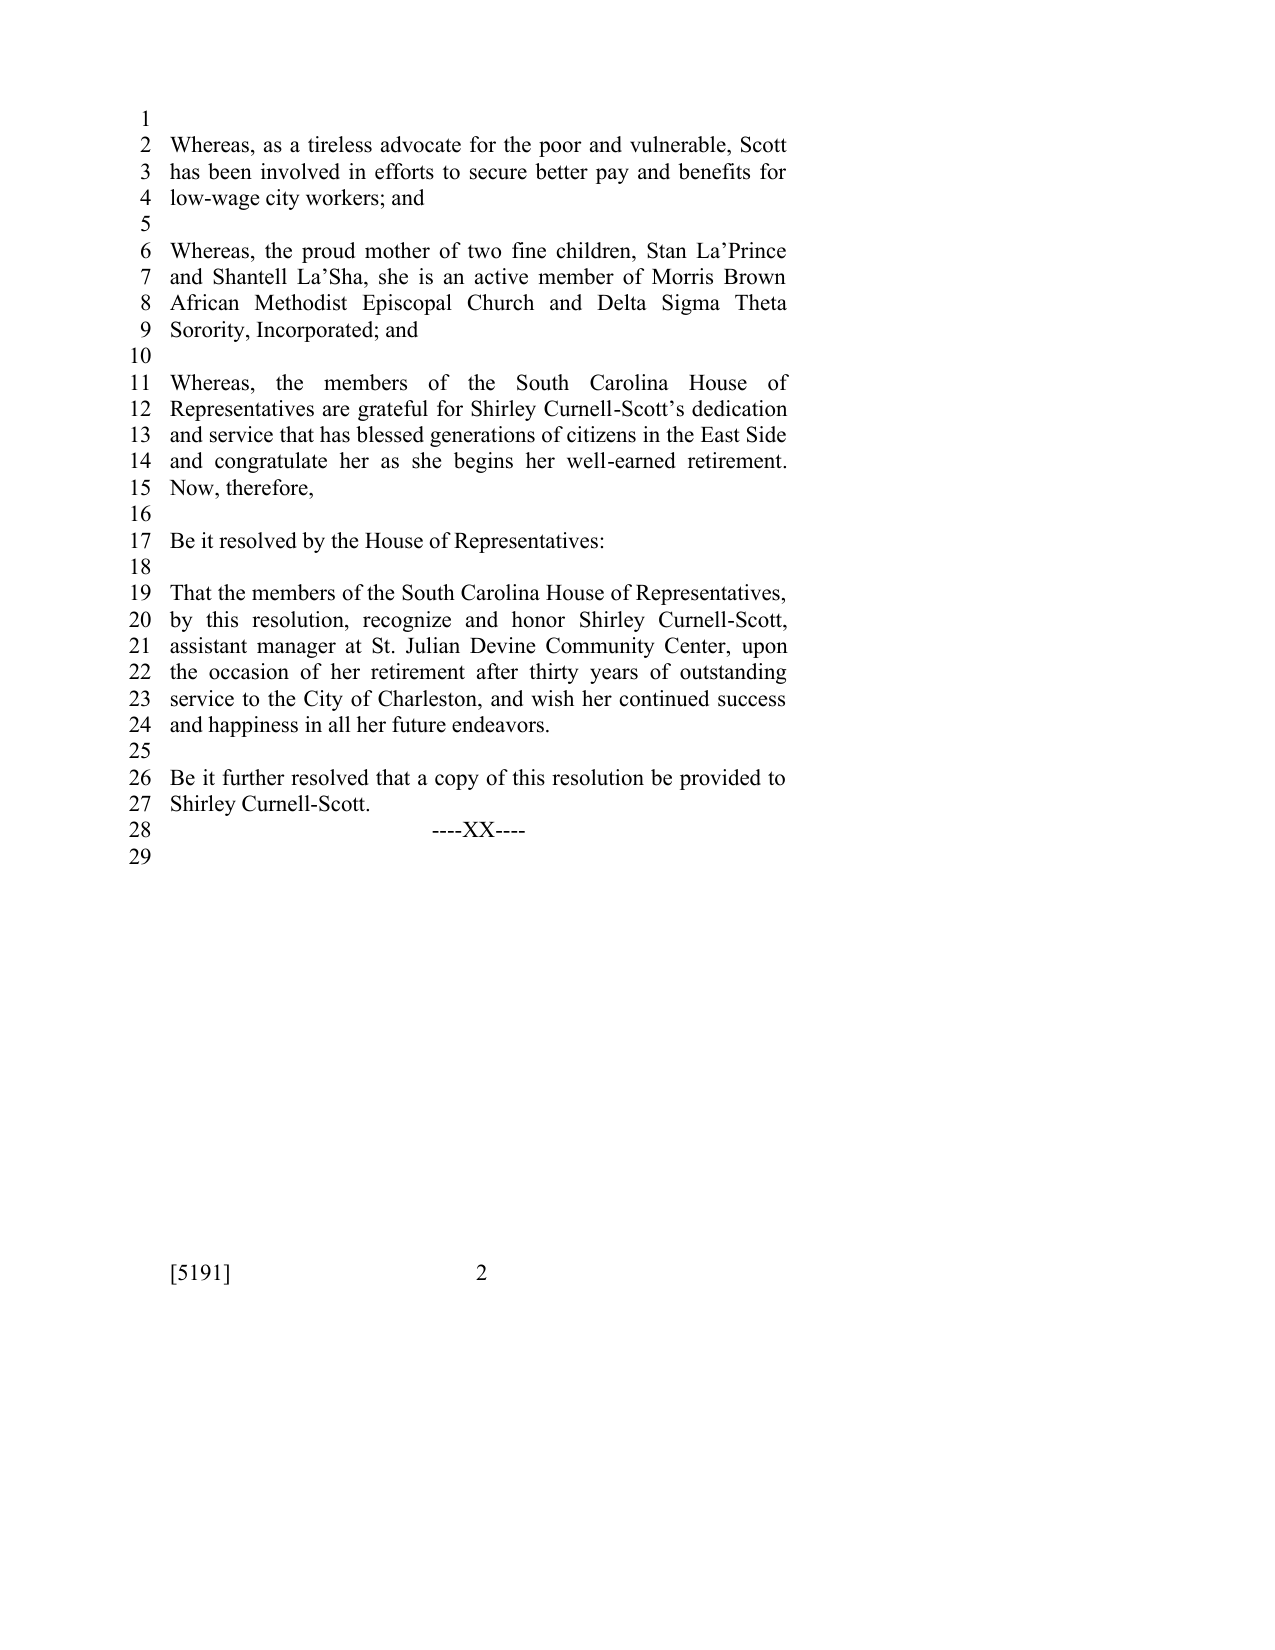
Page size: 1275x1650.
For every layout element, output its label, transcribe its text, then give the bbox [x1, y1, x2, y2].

text Be it further resolved that a copy of this resolution be provided to Shirley Curnell-Scott. [169, 764, 787, 817]
text Be it resolved by the House of Representatives: [169, 527, 787, 553]
text Whereas, the proud mother of two fine children, Stan La’Prince and Shantell La’Sha, she is an active member of Morris Brown African Methodist Episcopal Church and Delta Sigma Theta Sorority, Incorporated; and [169, 237, 787, 342]
text That the members of the South Carolina House of Representatives, by this resolution, recognize and honor Shirley Curnell-Scott, assistant manager at St. Julian Devine Community Center, upon the occasion of her retirement after thirty years of outstanding service to the City of Charleston, and wish her continued success and happiness in all her future endeavors. [169, 579, 787, 737]
text Whereas, as a tireless advocate for the poor and vulnerable, Scott has been involved in efforts to secure better pay and benefits for low-wage city workers; and [169, 131, 787, 210]
text ----XX---- [169, 817, 787, 843]
text Whereas, the members of the South Carolina House of Representatives are grateful for Shirley Curnell-Scott’s dedication and service that has blessed generations of citizens in the East Side and congratulate her as she begins her well-earned retirement. Now, therefore, [169, 368, 787, 500]
